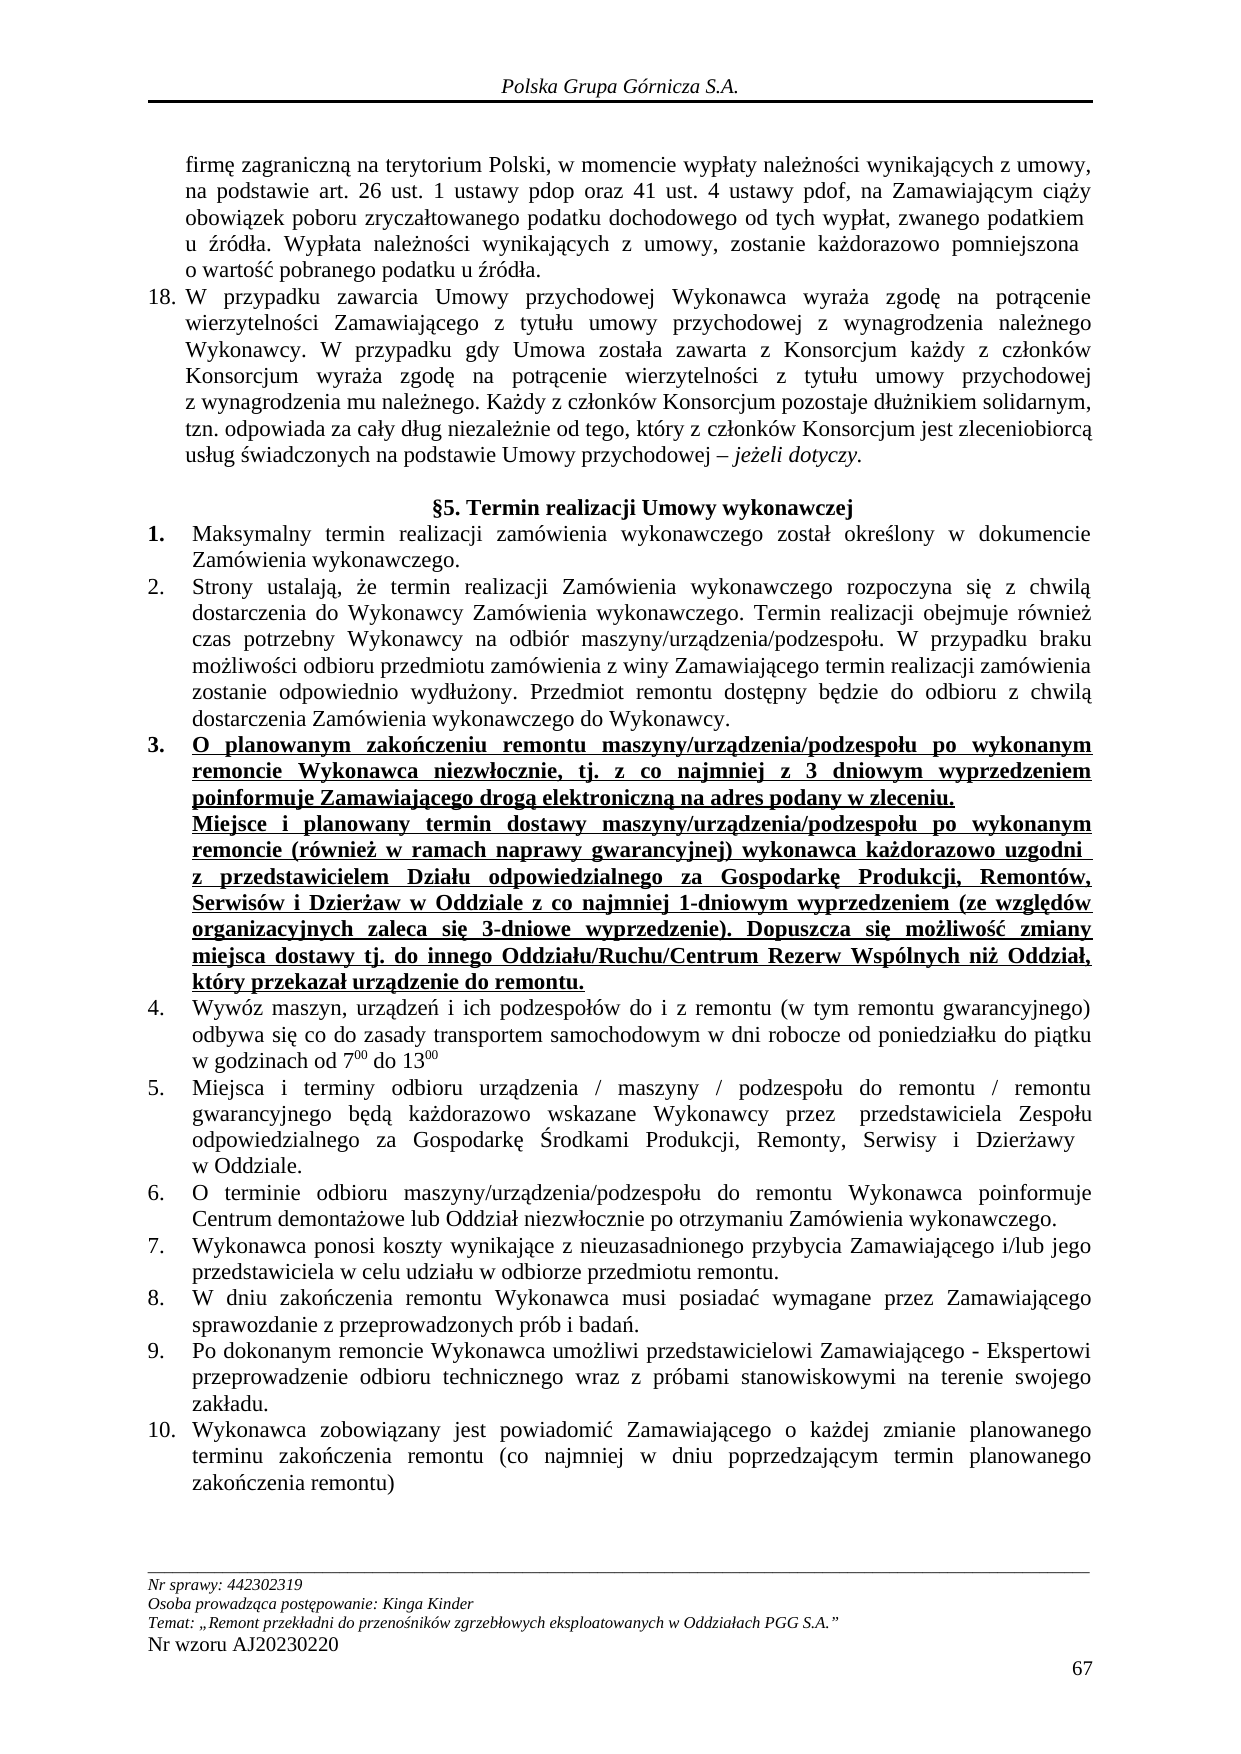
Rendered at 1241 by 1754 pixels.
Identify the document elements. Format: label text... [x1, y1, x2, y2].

list Wykonawca ponosi koszty wynikające z nieuzasadnionego przybycia Zamawiającego i/lub jego przedstawiciela w celu udziału w odbiorze przedmiotu remontu. [147, 1232, 1093, 1284]
list W przypadku zawarcia Umowy przychodowej Wykonawca wyraża zgodę na potrącenie wierzytelności Zamawiającego z tytułu umowy przychodowej z wynagrodzenia należnego Wykonawcy. W przypadku gdy Umowa została zawarta z Konsorcjum każdy z członków Konsorcjum wyraża zgodę na potrącenie wierzytelności z tytułu umowy przychodowej z wynagrodzenia mu należnego. Każdy z członków Konsorcjum pozostaje dłużnikiem solidarnym, tzn. odpowiada za cały dług niezależnie od tego, który z członków Konsorcjum jest zleceniobiorcą usług świadczonych na podstawie Umowy przychodowej – jeżeli dotyczy. [148, 283, 1093, 467]
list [148, 151, 1093, 283]
list W dniu zakończenia remontu Wykonawca musi posiadać wymagane przez Zamawiającego sprawozdanie z przeprowadzonych prób i badań. [147, 1284, 1093, 1337]
text Miejsce i planowany termin dostawy maszyny/urządzenia/podzespołu po wykonanym remoncie (również w ramach naprawy gwarancyjnej) wykonawca każdorazowo uzgodni z przedstawicielem Działu odpowiedzialnego za Gospodarkę Produkcji, Remontów, Serwisów i Dzierżaw w Oddziale z co najmniej 1-dniowym wyprzedzeniem (ze względów organizacyjnych zaleca się 3-dniowe wyprzedzenie). Dopuszcza się możliwość zmiany miejsca dostawy tj. do innego Oddziału/Ruchu/Centrum Rezerw Wspólnych niż Oddział, który przekazał urządzenie do remontu. [192, 860, 1093, 912]
list Wywóz maszyn, urządzeń i ich podzespołów do i z remontu (w tym remontu gwarancyjnego) odbywa się co do zasady transportem samochodowym w dni robocze od poniedziałku do piątku w godzinach od 700 do 1300 [147, 994, 1093, 1073]
list O planowanym zakończeniu remontu maszyny/urządzenia/podzespołu po wykonanym remoncie Wykonawca niezwłocznie, tj. z co najmniej z 3 dniowym wyprzedzeniem poinformuje Zamawiającego drogą elektroniczną na adres podany w zleceniu. [147, 731, 1093, 810]
list O terminie odbioru maszyny/urządzenia/podzespołu do remontu Wykonawca poinformuje Centrum demontażowe lub Oddział niezwłocznie po otrzymaniu Zamówienia wykonawczego. [147, 1179, 1093, 1232]
list Miejsca i terminy odbioru urządzenia / maszyny / podzespołu do remontu / remontu gwarancyjnego będą każdorazowo wskazane Wykonawcy przez przedstawiciela Zespołu odpowiedzialnego za Gospodarkę Środkami Produkcji, Remonty, Serwisy i Dzierżawy w Oddziale. [147, 1073, 1093, 1179]
list Maksymalny termin realizacji zamówienia wykonawczego został określony w dokumencie Zamówienia wykonawczego. [147, 520, 1093, 573]
subtitle §5. Termin realizacji Umowy wykonawczej [192, 494, 1093, 520]
text Miejsce i planowany termin dostawy maszyny/urządzenia/podzespołu po wykonanym remoncie (również w ramach naprawy gwarancyjnej) wykonawca każdorazowo uzgodni z przedstawicielem Działu odpowiedzialnego za Gospodarkę Produkcji, Remontów, Serwisów i Dzierżaw w Oddziale z co najmniej 1-dniowym wyprzedzeniem (ze względów organizacyjnych zaleca się 3-dniowe wyprzedzenie). Dopuszcza się możliwość zmiany miejsca dostawy tj. do innego Oddziału/Ruchu/Centrum Rezerw Wspólnych niż Oddział, który przekazał urządzenie do remontu. [192, 940, 1093, 994]
list Wykonawca zobowiązany jest powiadomić Zamawiającego o każdej zmianie planowanego terminu zakończenia remontu (co najmniej w dniu poprzedzającym termin planowanego zakończenia remontu) [147, 1416, 1093, 1495]
list Strony ustalają, że termin realizacji Zamówienia wykonawczego rozpoczyna się z chwilą dostarczenia do Wykonawcy Zamówienia wykonawczego. Termin realizacji obejmuje również czas potrzebny Wykonawcy na odbiór maszyny/urządzenia/podzespołu. W przypadku braku możliwości odbioru przedmiotu zamówienia z winy Zamawiającego termin realizacji zamówienia zostanie odpowiednio wydłużony. Przedmiot remontu dostępny będzie do odbioru z chwilą dostarczenia Zamówienia wykonawczego do Wykonawcy. [147, 573, 1093, 731]
list Po dokonanym remoncie Wykonawca umożliwi przedstawicielowi Zamawiającego - Ekspertowi przeprowadzenie odbioru technicznego wraz z próbami stanowiskowymi na terenie swojego zakładu. [147, 1337, 1093, 1416]
text Miejsce i planowany termin dostawy maszyny/urządzenia/podzespołu po wykonanym remoncie (również w ramach naprawy gwarancyjnej) wykonawca każdorazowo uzgodni z przedstawicielem Działu odpowiedzialnego za Gospodarkę Produkcji, Remontów, Serwisów i Dzierżaw w Oddziale z co najmniej 1-dniowym wyprzedzeniem (ze względów organizacyjnych zaleca się 3-dniowe wyprzedzenie). Dopuszcza się możliwość zmiany miejsca dostawy tj. do innego Oddziału/Ruchu/Centrum Rezerw Wspólnych niż Oddział, który przekazał urządzenie do remontu. [192, 810, 1093, 859]
